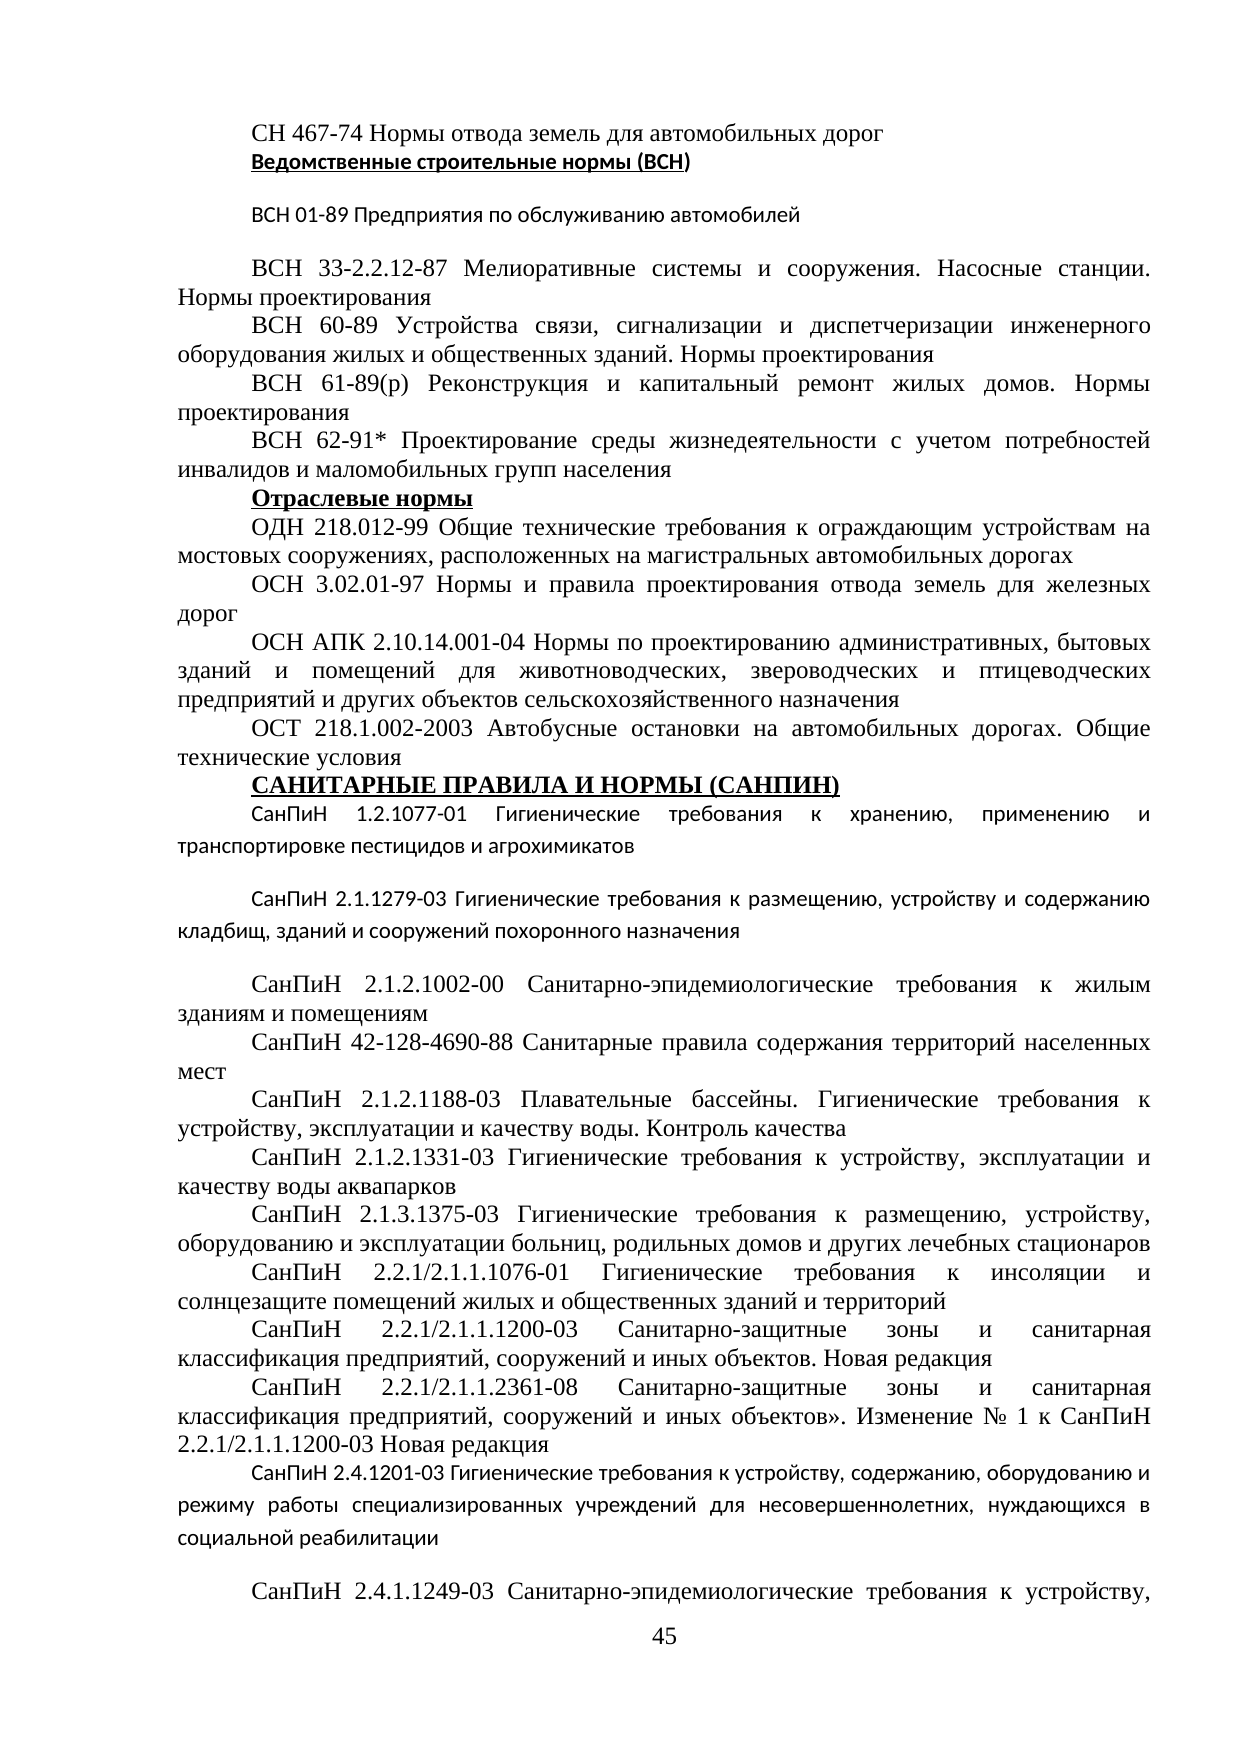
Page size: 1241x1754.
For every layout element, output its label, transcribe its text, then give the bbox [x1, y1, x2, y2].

text СанПиН 2.1.2.1188-03 Плавательные бассейны. Гигиенические требования к устройству, эксплуатации и качеству воды. Контроль качества [177, 1084, 1152, 1142]
text ОСН АПК 2.10.14.001-04 Нормы по проектированию административных, бытовых зданий и помещений для животноводческих, звероводческих и птицеводческих предприятий и других объектов сельскохозяйственного назначения [177, 627, 1152, 713]
text СанПиН 2.2.1/2.1.1.1076-01 Гигиенические требования к инсоляции и солнцезащите помещений жилых и общественных зданий и территорий [177, 1257, 1152, 1314]
text СанПиН 1.2.1077-01 Гигиенические требования к хранению, применению и транспортировке пестицидов и агрохимикатов [177, 799, 1152, 859]
text СанПиН 2.2.1/2.1.1.2361-08 Санитарно-защитные зоны и санитарная классификация предприятий, сооружений и иных объектов». Изменение № 1 к СанПиН 2.2.1/2.1.1.1200-03 Новая редакция [177, 1372, 1152, 1458]
text ВСН 62-91* Проектирование среды жизнедеятельности с учетом потребностей инвалидов и маломобильных групп населения [177, 425, 1152, 483]
text СанПиН 42-128-4690-88 Санитарные правила содержания территорий населенных мест [177, 1027, 1152, 1084]
text СанПиН 2.1.2.1002-00 Санитарно-эпидемиологические требования к жилым зданиям и помещениям [177, 969, 1152, 1027]
text ОСН 3.02.01-97 Нормы и правила проектирования отвода земель для железных дорог [177, 569, 1152, 627]
text СанПиН 2.2.1/2.1.1.1200-03 Санитарно-защитные зоны и санитарная классификация предприятий, сооружений и иных объектов. Новая редакция [177, 1314, 1152, 1372]
text СанПиН 2.1.2.1331-03 Гигиенические требования к устройству, эксплуатации и качеству воды аквапарков [177, 1142, 1152, 1199]
text Ведомственные строительные нормы (ВСН) [177, 147, 1152, 175]
text СанПиН 2.4.1201-03 Гигиенические требования к устройству, содержанию, оборудованию и режиму работы специализированных учреждений для несовершеннолетних, нуждающихся в социальной реабилитации [177, 1458, 1152, 1551]
text СанПиН 2.1.1279-03 Гигиенические требования к размещению, устройству и содержанию кладбищ, зданий и сооружений похоронного назначения [177, 884, 1152, 944]
text ОДН 218.012-99 Общие технические требования к ограждающим устройствам на мостовых сооружениях, расположенных на магистральных автомобильных дорогах [177, 512, 1152, 569]
text ВСН 60-89 Устройства связи, сигнализации и диспетчеризации инженерного оборудования жилых и общественных зданий. Нормы проектирования [177, 310, 1152, 368]
text ВСН 61-89(р) Реконструкция и капитальный ремонт жилых домов. Нормы проектирования [177, 368, 1152, 425]
subtitle САНИТАРНЫЕ ПРАВИЛА И НОРМЫ (САНПИН) [177, 770, 1152, 799]
text ВСН 01-89 Предприятия по обслуживанию автомобилей [177, 200, 1152, 228]
text Отраслевые нормы [177, 483, 1152, 512]
text ОСТ 218.1.002-2003 Автобусные остановки на автомобильных дорогах. Общие технические условия [177, 713, 1152, 770]
text ВСН 33-2.2.12-87 Мелиоративные системы и сооружения. Насосные станции. Нормы проектирования [177, 253, 1152, 310]
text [177, 1576, 1152, 1604]
text СанПиН 2.1.3.1375-03 Гигиенические требования к размещению, устройству, оборудованию и эксплуатации больниц, родильных домов и других лечебных стационаров [177, 1199, 1152, 1257]
text СН 467-74 Нормы отвода земель для автомобильных дорог [177, 118, 1152, 147]
